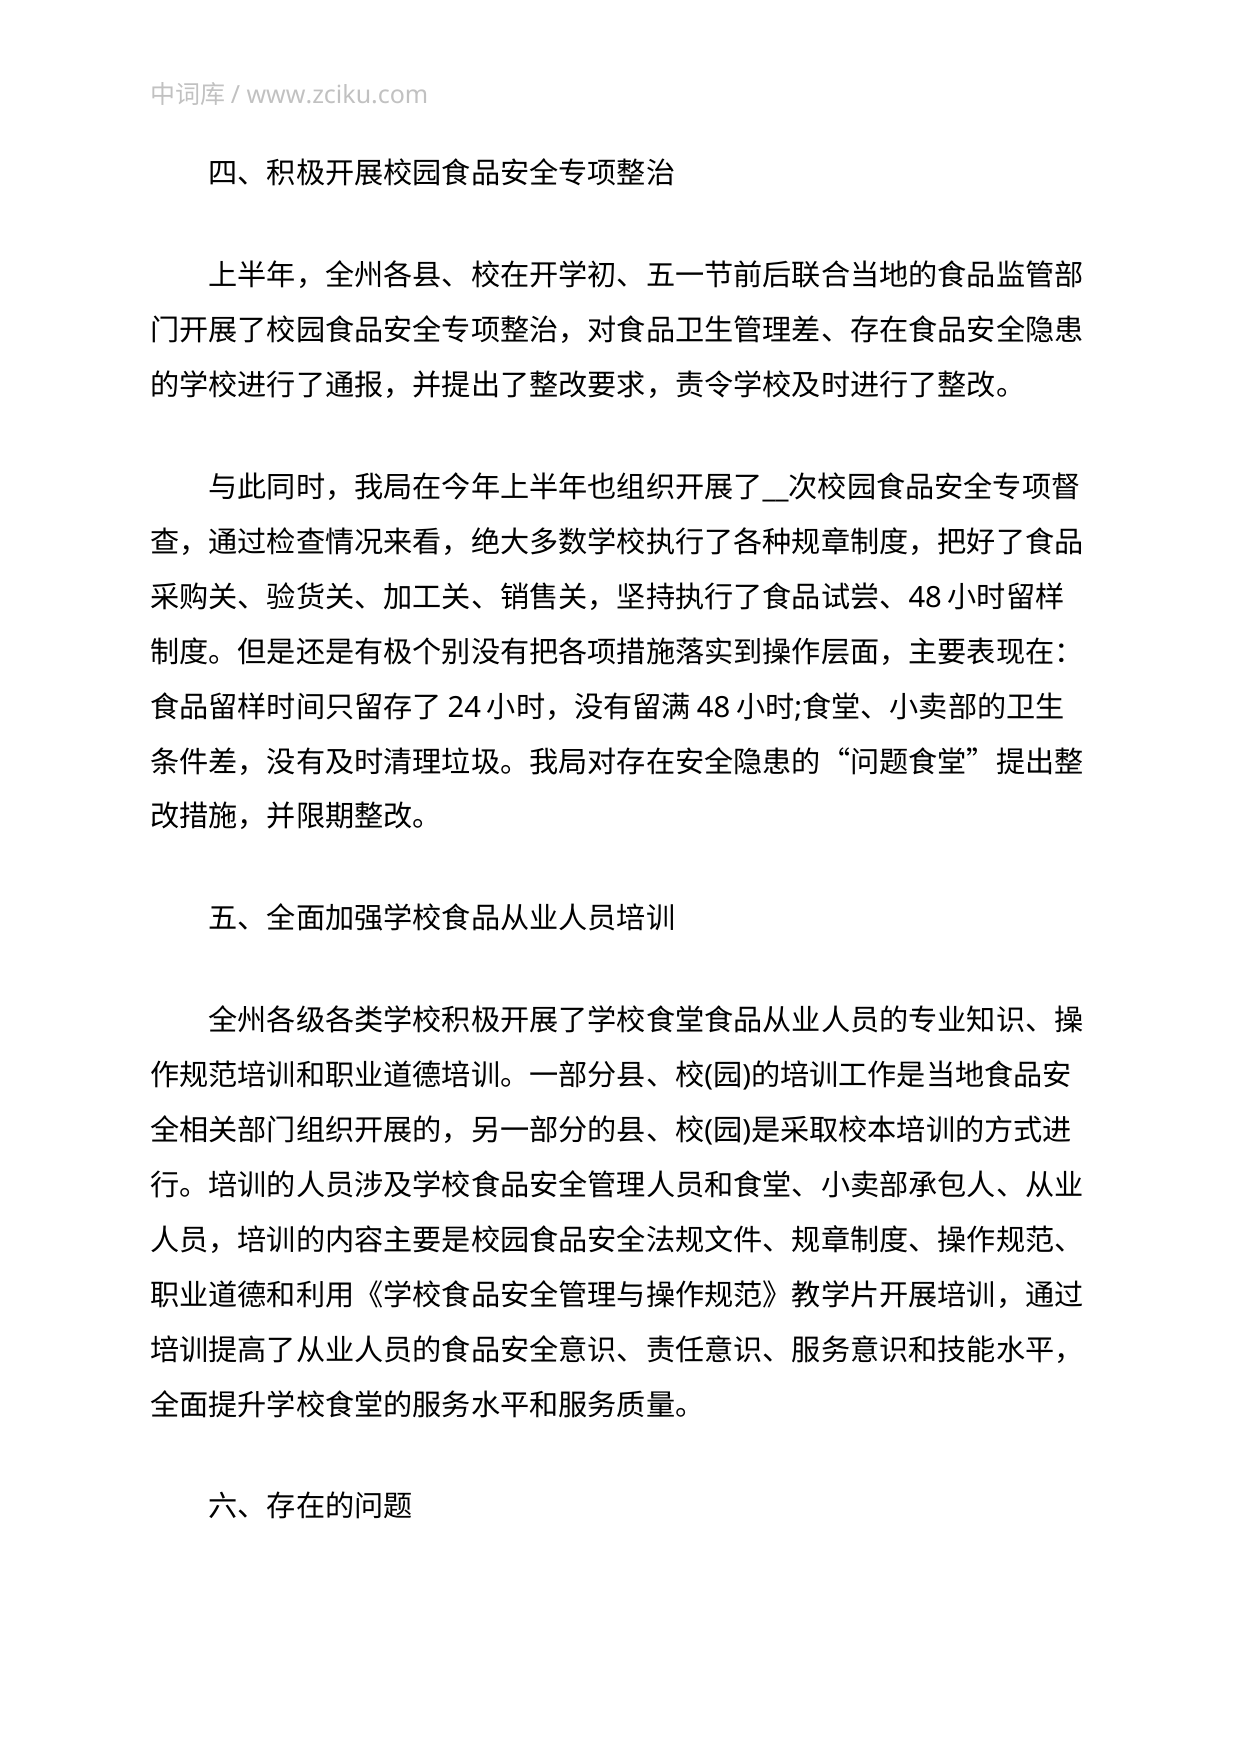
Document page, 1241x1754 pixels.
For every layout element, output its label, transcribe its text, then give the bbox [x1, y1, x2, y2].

text 全州各级各类学校积极开展了学校食堂食品从业人员的专业知识、操作规范培训和职业道德培训。一部分县、校(园)的培训工作是当地食品安全相关部门组织开展的，另一部分的县、校(园)是采取校本培训的方式进行。培训的人员涉及学校食品安全管理人员和食堂、小卖部承包人、从业人员，培训的内容主要是校园食品安全法规文件、规章制度、操作规范、职业道德和利用《学校食品安全管理与操作规范》教学片开展培训，通过培训提高了从业人员的食品安全意识、责任意识、服务意识和技能水平，全面提升学校食堂的服务水平和服务质量。 [150, 997, 1090, 1423]
text 四、积极开展校园食品安全专项整治 [150, 150, 1090, 192]
text 五、全面加强学校食品从业人员培训 [150, 895, 1090, 937]
text 六、存在的问题 [150, 1483, 1090, 1525]
text 与此同时，我局在今年上半年也组织开展了__次校园食品安全专项督查，通过检查情况来看，绝大多数学校执行了各种规章制度，把好了食品采购关、验货关、加工关、销售关，坚持执行了食品试尝、48小时留样制度。但是还是有极个别没有把各项措施落实到操作层面，主要表现在：食品留样时间只留存了24小时，没有留满48小时;食堂、小卖部的卫生条件差，没有及时清理垃圾。我局对存在安全隐患的“问题食堂”提出整改措施，并限期整改。 [150, 463, 1090, 835]
text 上半年，全州各县、校在开学初、五一节前后联合当地的食品监管部门开展了校园食品安全专项整治，对食品卫生管理差、存在食品安全隐患的学校进行了通报，并提出了整改要求，责令学校及时进行了整改。 [150, 252, 1090, 404]
